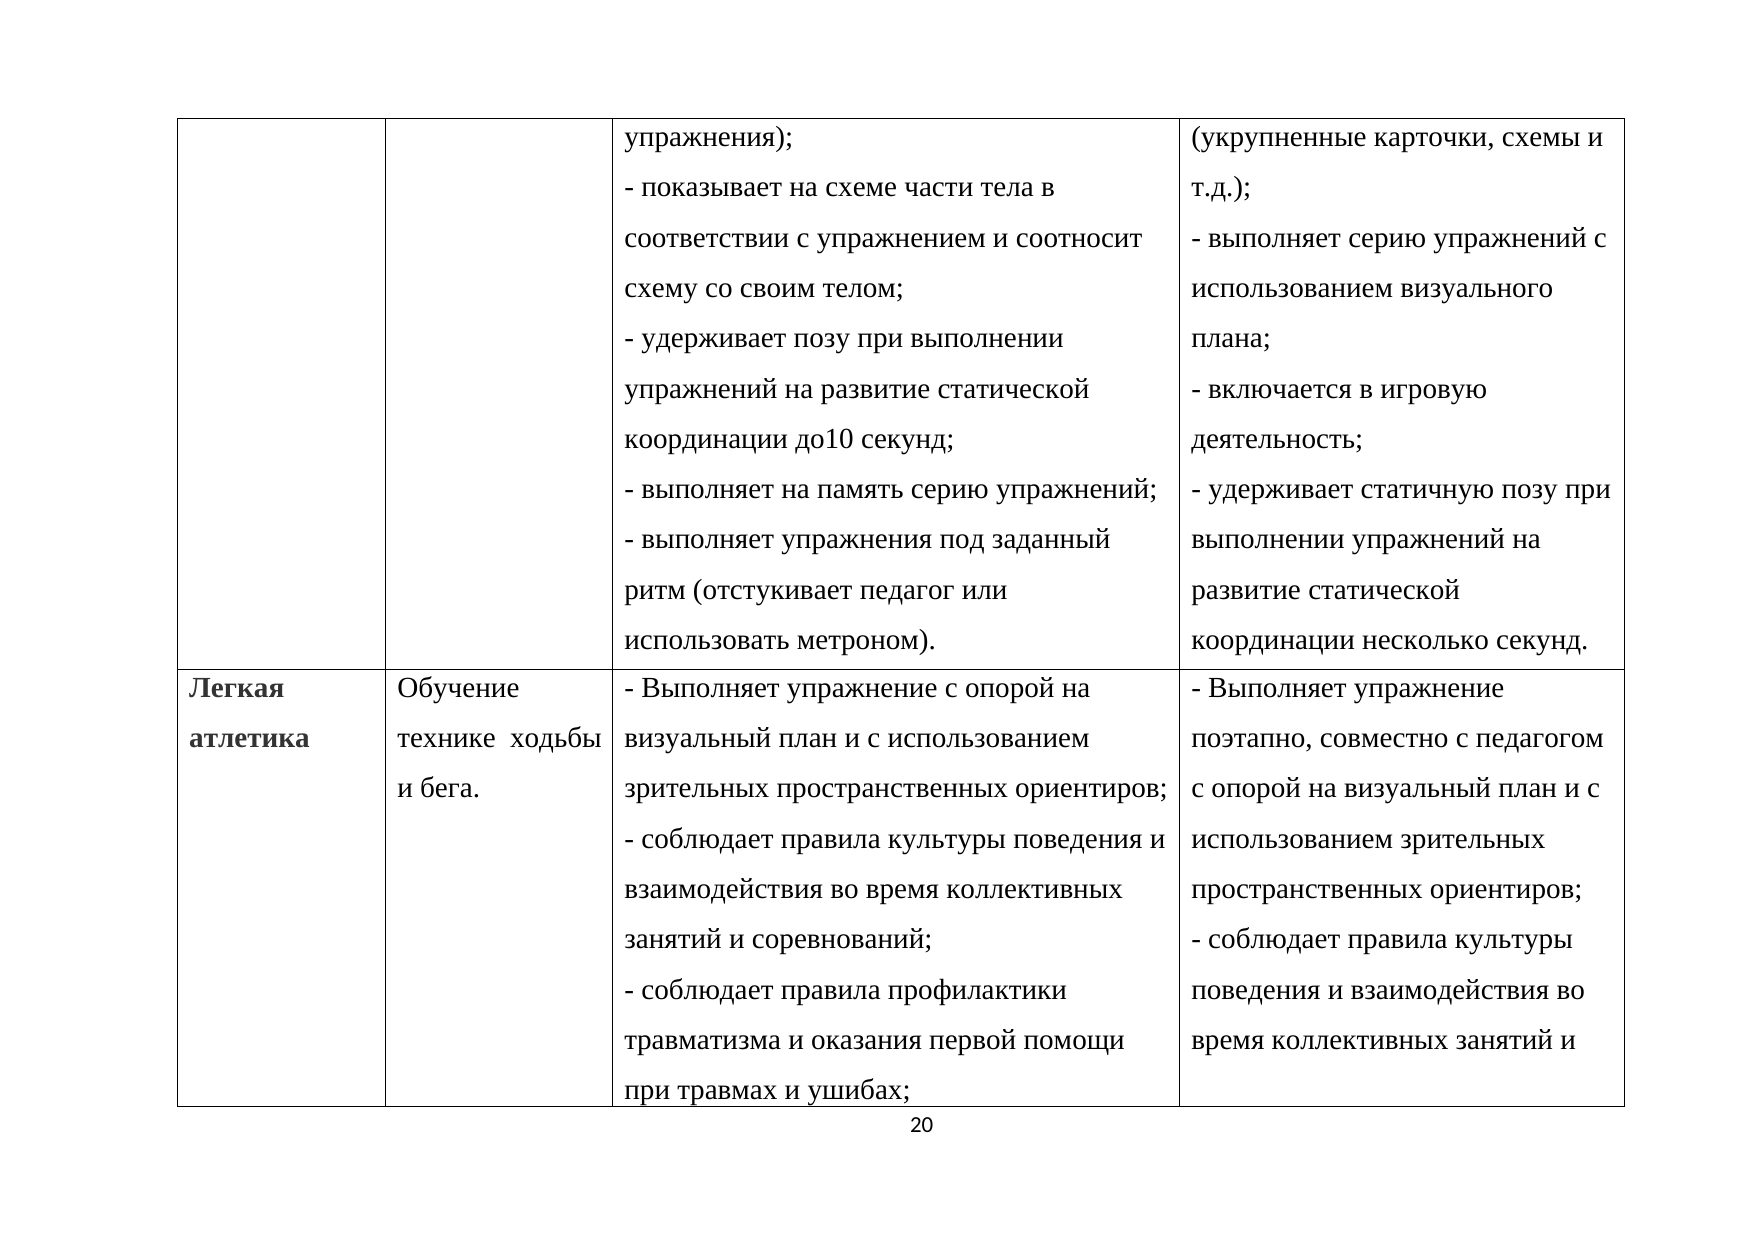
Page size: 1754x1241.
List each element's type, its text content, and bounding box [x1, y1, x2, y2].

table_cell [386, 670, 612, 1106]
table_cell [178, 119, 385, 669]
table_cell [613, 670, 1179, 1106]
table_cell Легкая атлетика [178, 670, 385, 1106]
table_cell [386, 119, 612, 669]
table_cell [613, 119, 1179, 669]
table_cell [1180, 670, 1624, 1106]
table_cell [1180, 119, 1624, 669]
